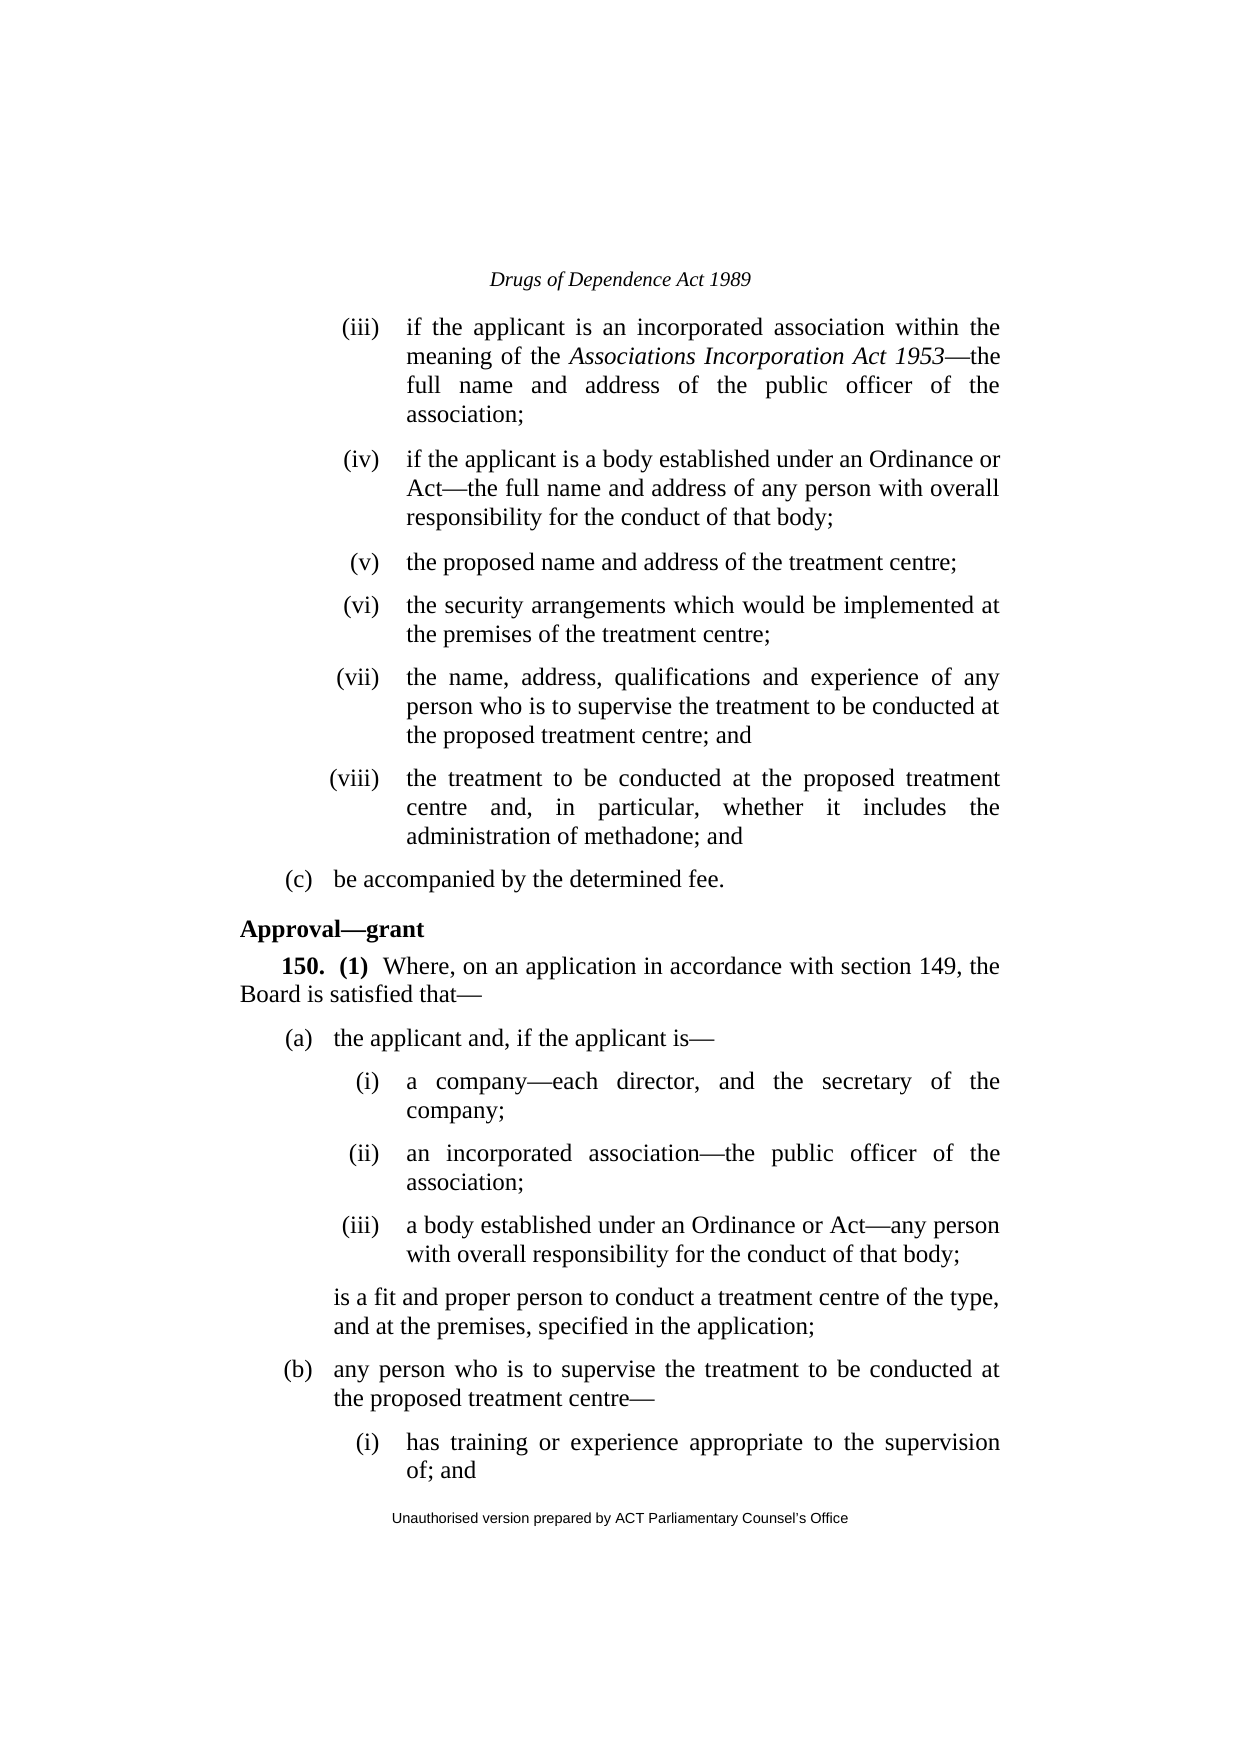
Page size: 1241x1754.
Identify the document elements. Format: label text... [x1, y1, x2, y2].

text (iii) if the applicant is an incorporated association within the meaning of the Associations Incorporation Act 1953—the full name and address of the public officer of the association; [239, 312, 1001, 427]
text is a fit and proper person to conduct a treatment centre of the type, and at the premises, specified in the application; [333, 1282, 1001, 1340]
text (vi) the security arrangements which would be implemented at the premises of the treatment centre; [239, 590, 1001, 648]
text (iii) a body established under an Ordinance or Act—any person with overall responsibility for the conduct of that body; [239, 1210, 1001, 1268]
text (i) has training or experience appropriate to the supervision of; and [239, 1427, 1001, 1484]
text (c) be accompanied by the determined fee. [239, 864, 1001, 893]
text (i) a company—each director, and the secretary of the company; [239, 1066, 1001, 1124]
text (a) the applicant and, if the applicant is— [239, 1023, 1001, 1052]
subtitle Approval—grant [239, 914, 1001, 942]
text (b) any person who is to supervise the treatment to be conducted at the proposed treatment centre— [239, 1354, 1001, 1412]
text (vii) the name, address, qualifications and experience of any person who is to supervise the treatment to be conducted at the proposed treatment centre; and [239, 662, 1001, 749]
text (iv) if the applicant is a body established under an Ordinance or Act—the full name and address of any person with overall responsibility for the conduct of that body; [239, 444, 1001, 530]
text (ii) an incorporated association—the public officer of the association; [239, 1138, 1001, 1196]
text (viii) the treatment to be conducted at the proposed treatment centre and, in particular, whether it includes the administration of methadone; and [239, 763, 1001, 849]
text (v) the proposed name and address of the treatment centre; [239, 547, 1001, 576]
text 150. (1) Where, on an application in accordance with section 149, the Board is satisfied that— [239, 951, 1001, 1008]
